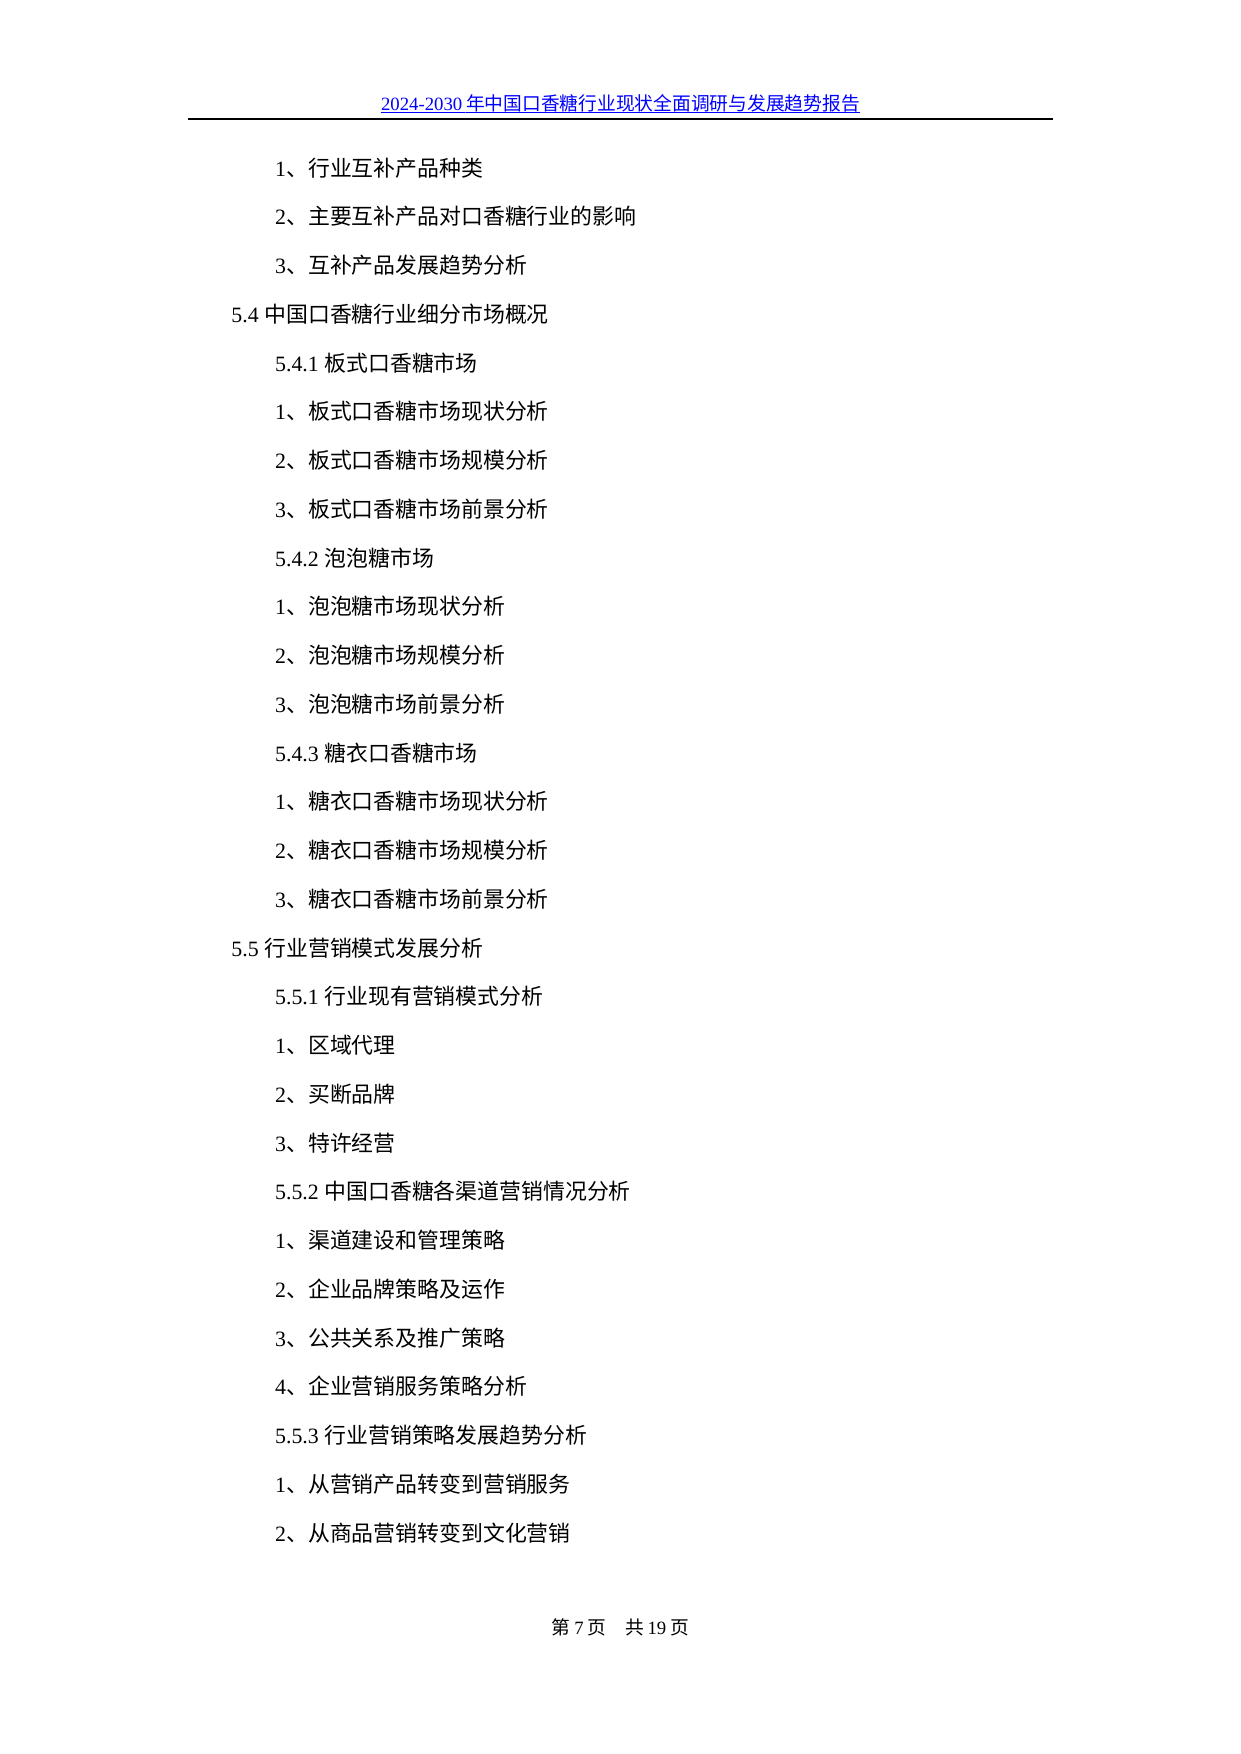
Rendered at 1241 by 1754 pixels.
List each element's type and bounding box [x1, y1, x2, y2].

text [187, 150, 1053, 1548]
